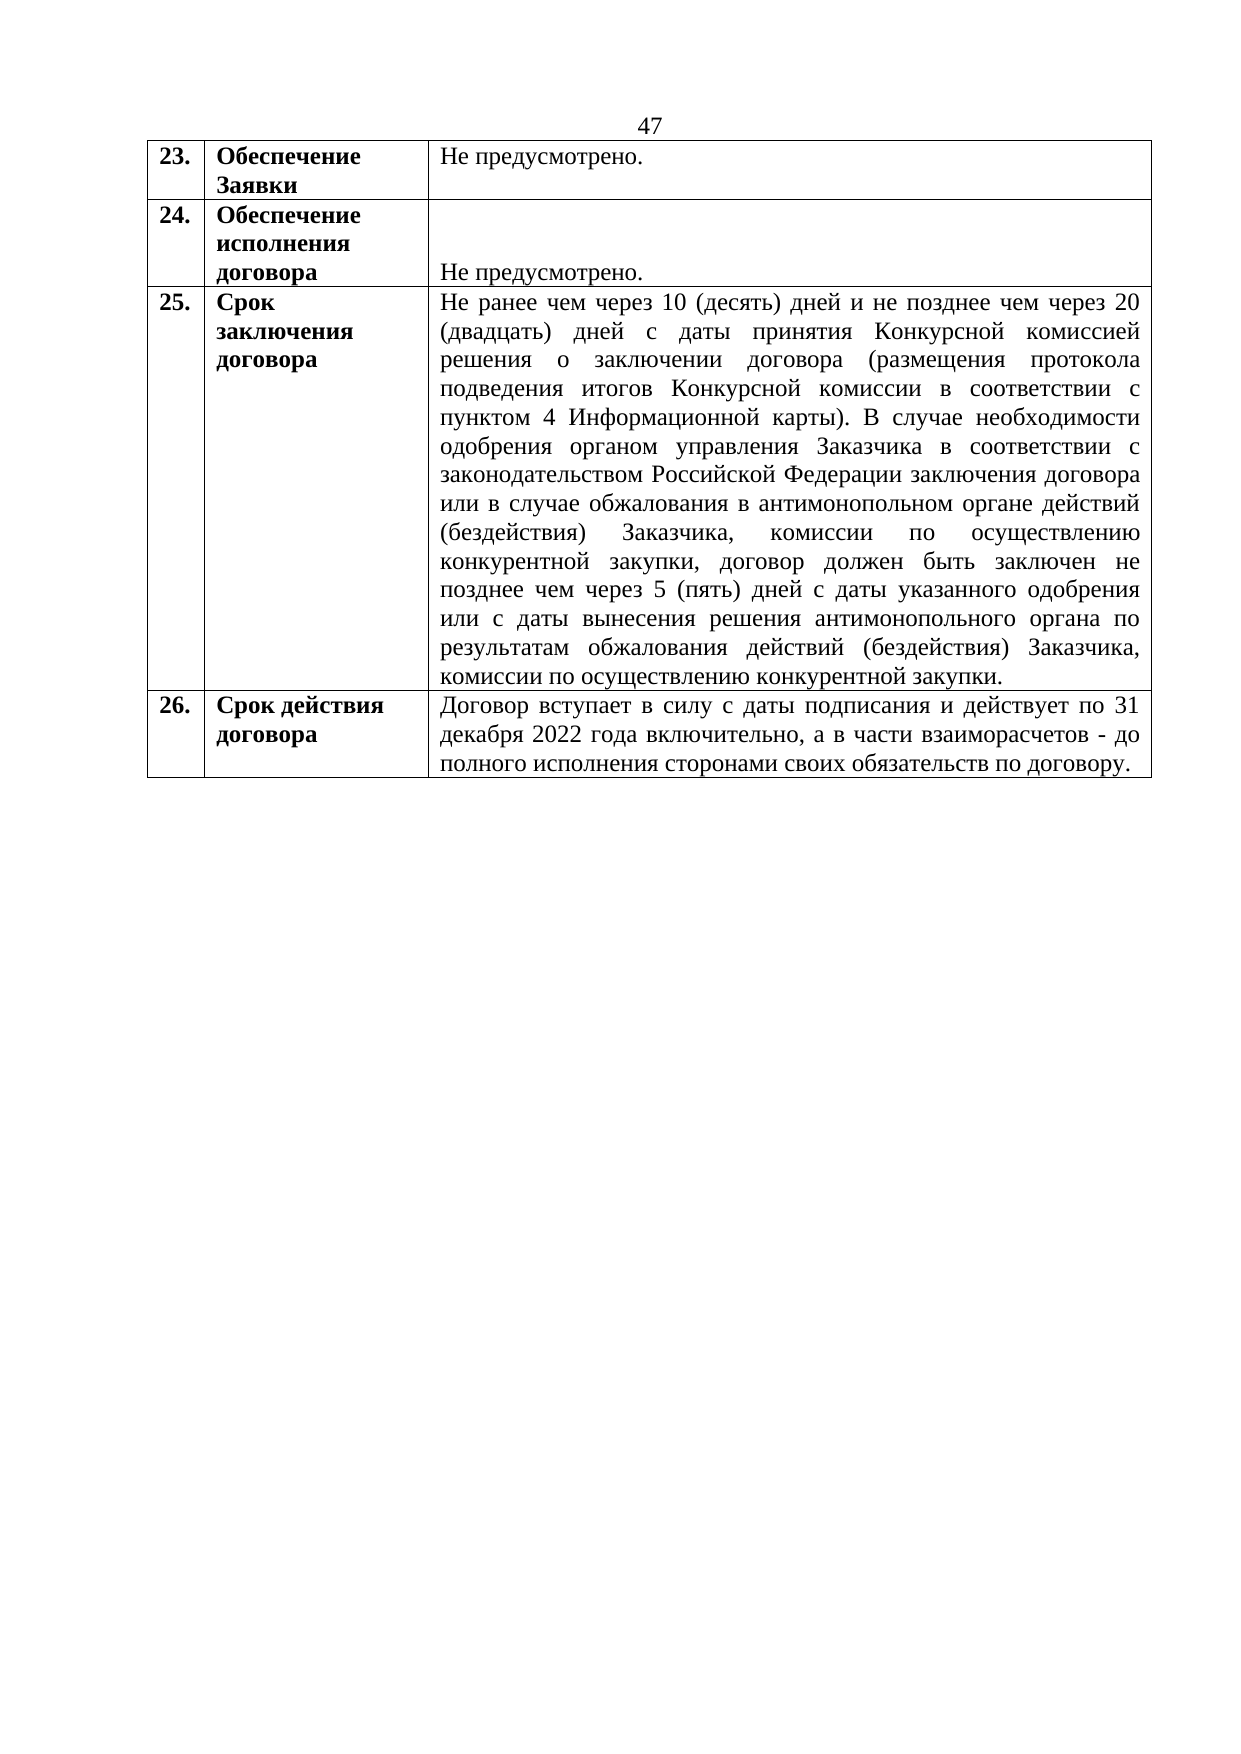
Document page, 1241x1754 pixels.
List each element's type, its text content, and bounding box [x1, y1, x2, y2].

table_cell Не предусмотрено. [429, 200, 1151, 286]
table_cell Срок действия договора [205, 691, 428, 777]
table_cell Договор вступает в силу с даты подписания и действует по 31 декабря 2022 года включительно, а в части взаиморасчетов - до полного исполнения сторонами своих обязательств по договору. [429, 691, 1151, 777]
table_cell Обеспечение исполнения договора [205, 200, 428, 286]
table_cell 26. [148, 691, 204, 777]
table_cell 24. [148, 200, 204, 286]
table_cell Обеспечение Заявки [205, 141, 428, 199]
table_cell Не предусмотрено. [429, 141, 1151, 199]
table_cell Срок заключения договора [205, 287, 428, 689]
table_cell Не ранее чем через 10 (десять) дней и не позднее чем через 20 (двадцать) дней с даты принятия Конкурсной комиссией решения о заключении договора (размещения протокола подведения итогов Конкурсной комиссии в соответствии с пунктом 4 Информационной карты). В случае необходимости одобрения органом управления Заказчика в соответствии с законодательством Российской Федерации заключения договора или в случае обжалования в антимонопольном органе действий (бездействия) Заказчика, комиссии по осуществлению конкурентной закупки, договор должен быть заключен не позднее чем через 5 (пять) дней с даты указанного одобрения или с даты вынесения решения антимонопольного органа по результатам обжалования действий (бездействия) Заказчика, комиссии по осуществлению конкурентной закупки. [429, 287, 1151, 689]
table_cell 23. [148, 141, 204, 199]
table_cell 25. [148, 287, 204, 689]
